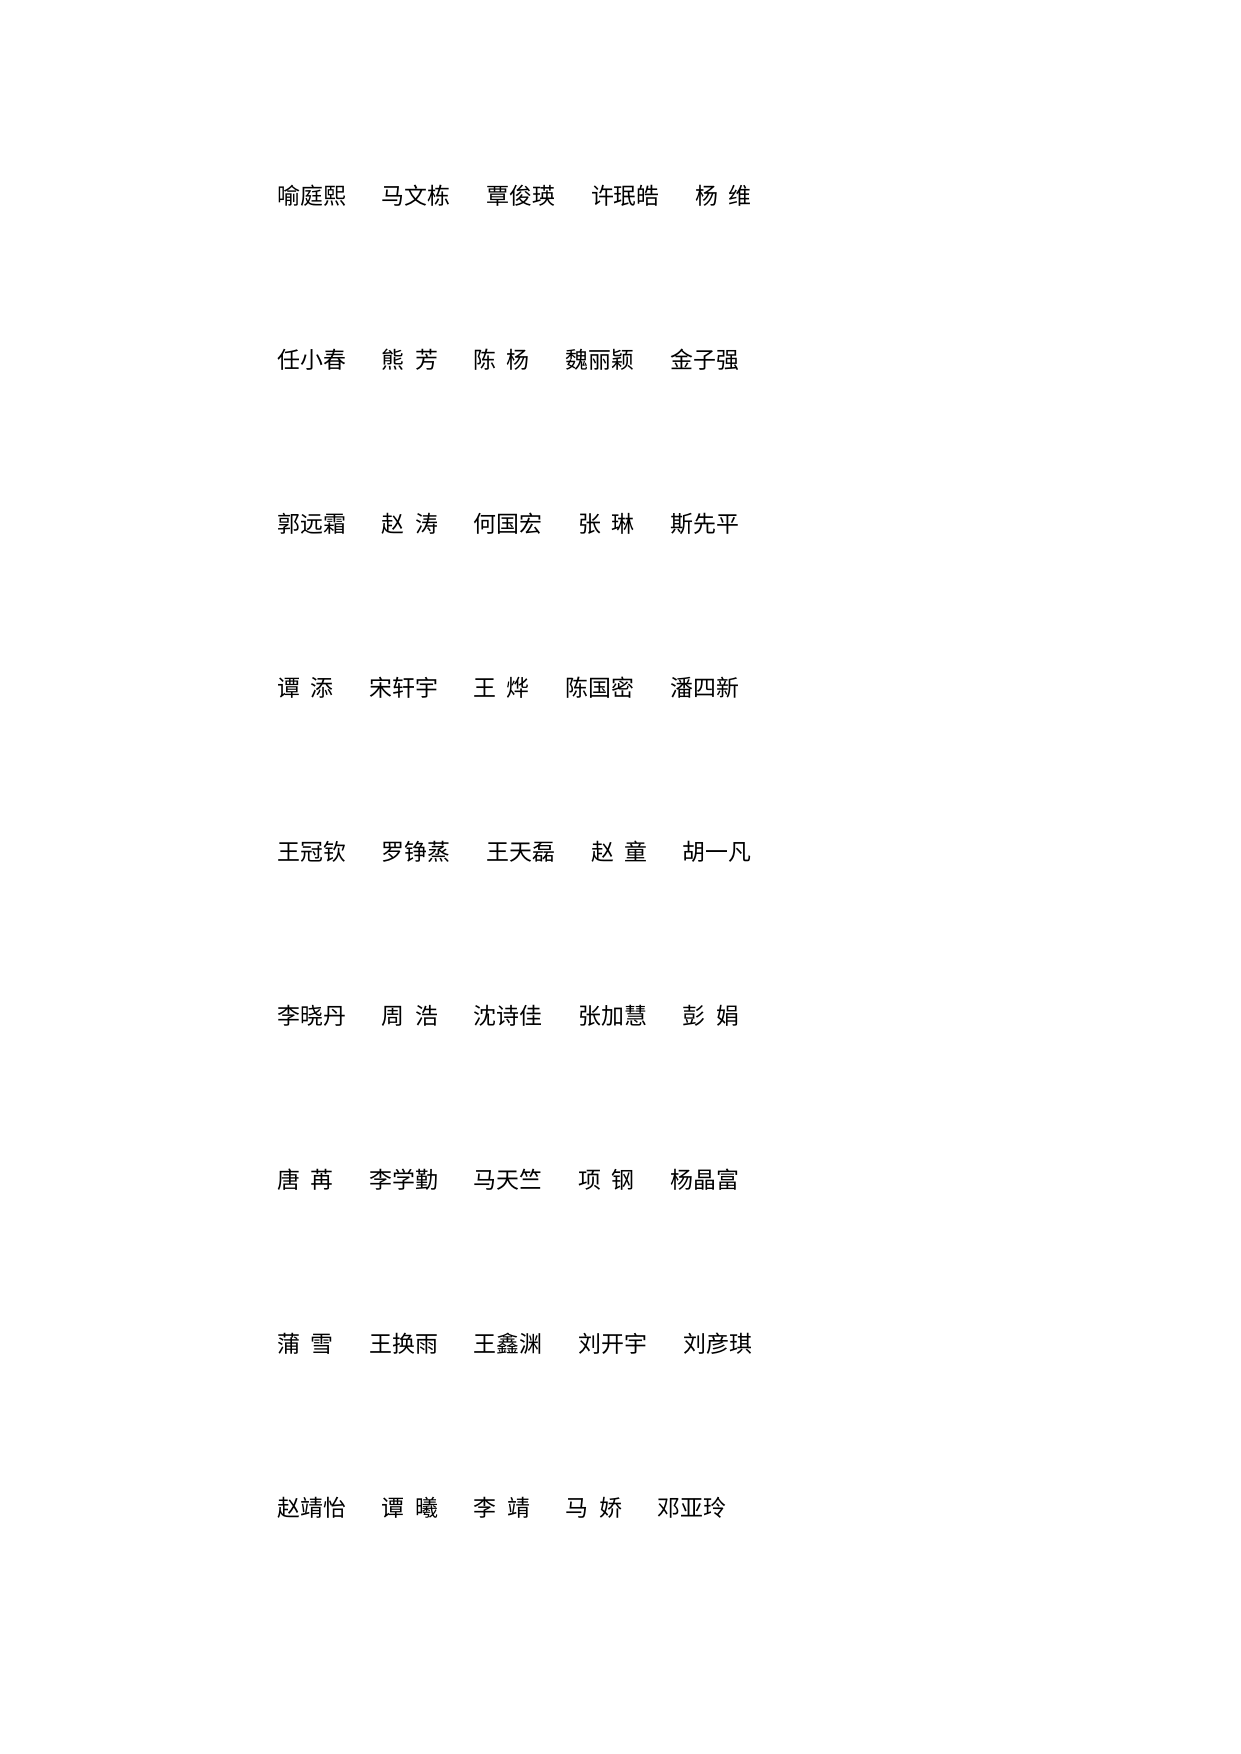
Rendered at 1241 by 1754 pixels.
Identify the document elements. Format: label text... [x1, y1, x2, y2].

text 谭 添 宋轩宇 王 烨 陈国密 潘四新 [231, 654, 1009, 719]
text 任小春 熊 芳 陈 杨 魏丽颖 金子强 [231, 326, 1009, 391]
text 喻庭熙 马文栋 覃俊瑛 许珉皓 杨 维 [231, 162, 1009, 227]
text 赵靖怡 谭 曦 李 靖 马 娇 邓亚玲 [231, 1474, 1009, 1539]
text 蒲 雪 王换雨 王鑫渊 刘开宇 刘彦琪 [231, 1310, 1009, 1375]
text 郭远霜 赵 涛 何国宏 张 琳 斯先平 [231, 490, 1009, 555]
text 李晓丹 周 浩 沈诗佳 张加慧 彭 娟 [231, 982, 1009, 1047]
text 王冠钦 罗铮蒸 王天磊 赵 童 胡一凡 [231, 818, 1009, 883]
text 唐 苒 李学勤 马天竺 项 钢 杨晶富 [231, 1146, 1009, 1211]
